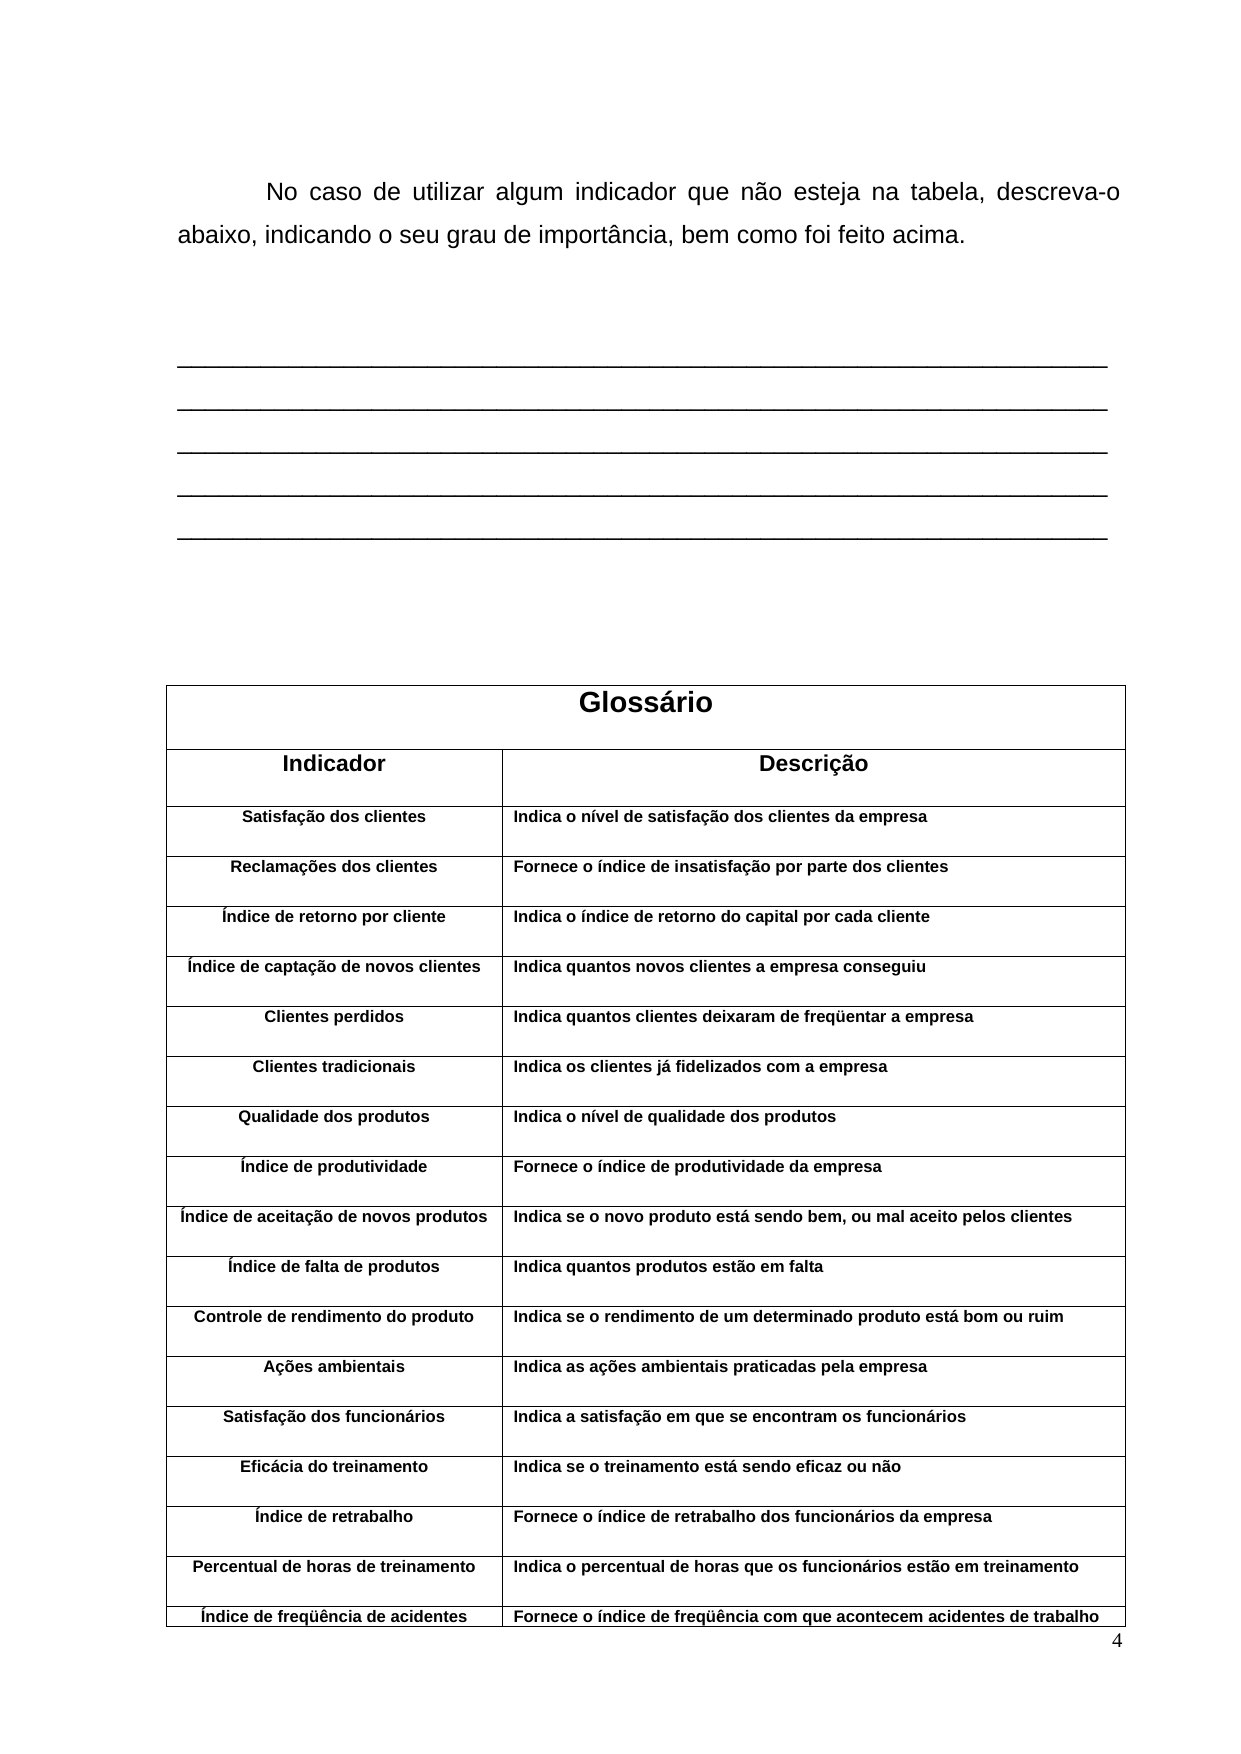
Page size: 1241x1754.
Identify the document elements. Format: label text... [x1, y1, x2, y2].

table_cell Indica o percentual de horas que os funcionários estão em treinamento [503, 1557, 1125, 1606]
table_cell Indica o índice de retorno do capital por cada cliente [503, 907, 1125, 956]
table_cell Eficácia do treinamento [167, 1457, 502, 1506]
table_cell Fornece o índice de produtividade da empresa [503, 1157, 1125, 1206]
table_cell Reclamações dos clientes [167, 857, 502, 906]
table_cell Índice de captação de novos clientes [167, 957, 502, 1006]
table_cell Descrição [503, 750, 1125, 806]
table_cell Satisfação dos funcionários [167, 1407, 502, 1456]
text _______________________________________________________________________________________________________________________________________________________________________________________________________________________________________________________________________________________________________________________________________________ [177, 340, 1122, 541]
table_header Glossário [167, 686, 1125, 749]
table_cell Índice de falta de produtos [167, 1257, 502, 1306]
table_cell Fornece o índice de retrabalho dos funcionários da empresa [503, 1507, 1125, 1556]
table_cell Qualidade dos produtos [167, 1107, 502, 1156]
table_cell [167, 1607, 502, 1626]
table_cell Indica as ações ambientais praticadas pela empresa [503, 1357, 1125, 1406]
table_cell Indica quantos novos clientes a empresa conseguiu [503, 957, 1125, 1006]
table_cell Índice de retorno por cliente [167, 907, 502, 956]
table_cell Indica os clientes já fidelizados com a empresa [503, 1057, 1125, 1106]
table_cell Indica o nível de qualidade dos produtos [503, 1107, 1125, 1156]
table_cell Indica se o rendimento de um determinado produto está bom ou ruim [503, 1307, 1125, 1356]
table_cell Índice de produtividade [167, 1157, 502, 1206]
table_cell Índice de aceitação de novos produtos [167, 1207, 502, 1256]
table_cell Clientes perdidos [167, 1007, 502, 1056]
table_cell Indica quantos produtos estão em falta [503, 1257, 1125, 1306]
table_cell Satisfação dos clientes [167, 807, 502, 856]
table_cell Clientes tradicionais [167, 1057, 502, 1106]
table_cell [503, 1607, 1125, 1626]
table_cell Indicador [167, 750, 502, 806]
table_cell Percentual de horas de treinamento [167, 1557, 502, 1606]
table_cell Indica quantos clientes deixaram de freqüentar a empresa [503, 1007, 1125, 1056]
table_cell Indica se o novo produto está sendo bem, ou mal aceito pelos clientes [503, 1207, 1125, 1256]
table_cell Controle de rendimento do produto [167, 1307, 502, 1356]
table_cell Indica a satisfação em que se encontram os funcionários [503, 1407, 1125, 1456]
table_cell Indica o nível de satisfação dos clientes da empresa [503, 807, 1125, 856]
table_cell Indica se o treinamento está sendo eficaz ou não [503, 1457, 1125, 1506]
table_cell Fornece o índice de insatisfação por parte dos clientes [503, 857, 1125, 906]
text No caso de utilizar algum indicador que não esteja na tabela, descreva-o abaixo, indicando o seu grau de importância, bem como foi feito acima. [177, 177, 1122, 249]
table_cell Ações ambientais [167, 1357, 502, 1406]
table_cell Índice de retrabalho [167, 1507, 502, 1556]
